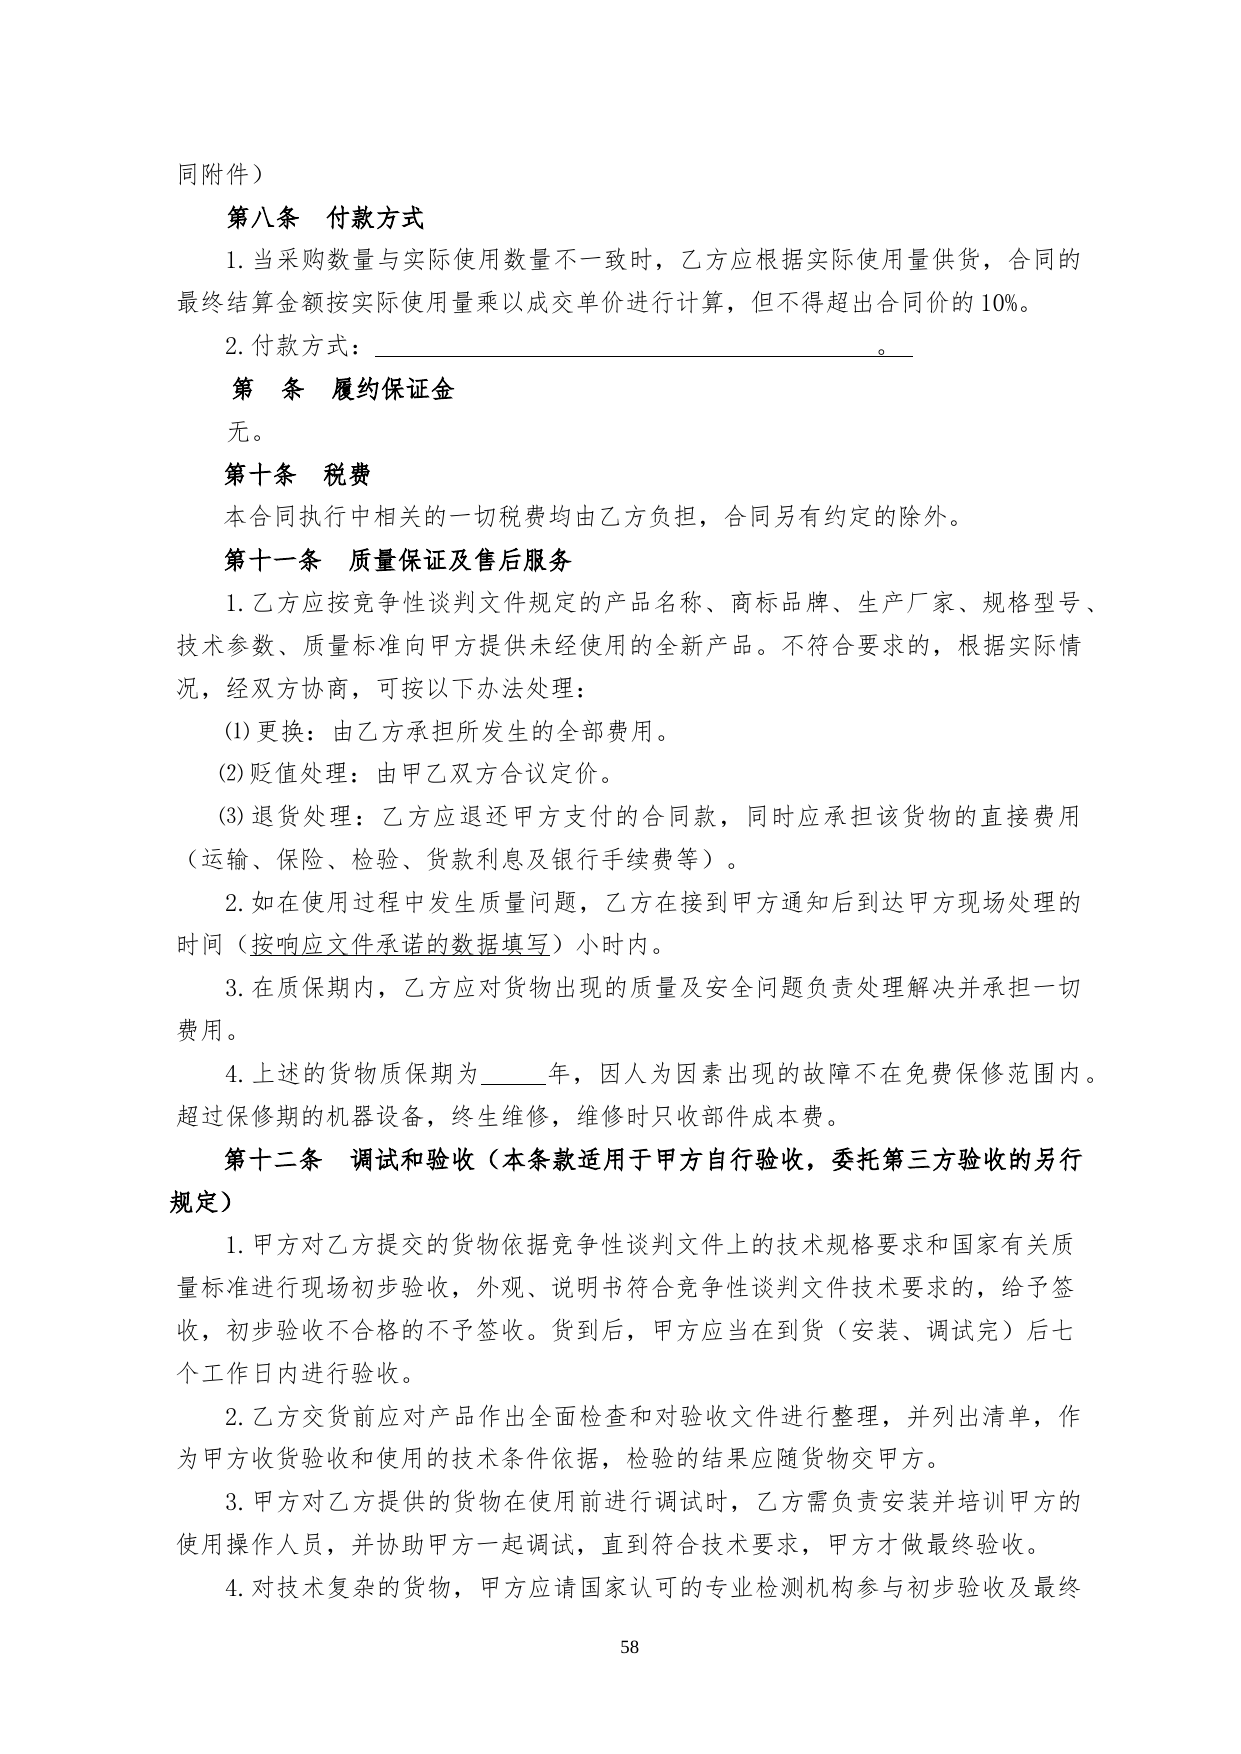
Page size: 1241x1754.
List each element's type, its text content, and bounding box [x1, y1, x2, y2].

text 2.付款方式： 。 [175, 329, 1084, 358]
text 第九条 履约保证金 [169, 372, 1084, 401]
text ⑶退货处理：乙方应退还甲方支付的合同款，同时应承担该货物的直接费用（运输、保险、检验、货款利息及银行手续费等）。 [175, 801, 1084, 872]
text 3.在质保期内，乙方应对货物出现的质量及安全问题负责处理解决并承担一切费用。 [175, 972, 1084, 1043]
text 第十一条 质量保证及售后服务 [169, 544, 1084, 572]
text ⑵贬值处理：由甲乙双方合议定价。 [175, 758, 1084, 786]
text 第十二条 调试和验收（本条款适用于甲方自行验收，委托第三方验收的另行规定） [169, 1143, 1084, 1214]
text 2.如在使用过程中发生质量问题，乙方在接到甲方通知后到达甲方现场处理的时间（按响应文件承诺的数据填写）小时内。 [175, 886, 1084, 957]
text 1.当采购数量与实际使用数量不一致时，乙方应根据实际使用量供货，合同的最终结算金额按实际使用量乘以成交单价进行计算，但不得超出合同价的10%。 [175, 244, 1084, 315]
text 4.上述的货物质保期为 年，因人为因素出现的故障不在免费保修范围内。超过保修期的机器设备，终生维修，维修时只收部件成本费。 [175, 1057, 1084, 1129]
text ⑴更换：由乙方承担所发生的全部费用。 [175, 715, 1084, 743]
text 第十条 税费 [169, 458, 1084, 487]
text 2.乙方交货前应对产品作出全面检查和对验收文件进行整理，并列出清单，作为甲方收货验收和使用的技术条件依据，检验的结果应随货物交甲方。 [175, 1400, 1084, 1471]
text 1.甲方对乙方提交的货物依据竞争性谈判文件上的技术规格要求和国家有关质量标准进行现场初步验收，外观、说明书符合竞争性谈判文件技术要求的，给予签收，初步验收不合格的不予签收。货到后，甲方应当在到货（安装、调试完）后七个工作日内进行验收。 [175, 1229, 1084, 1386]
text 1.乙方应按竞争性谈判文件规定的产品名称、商标品牌、生产厂家、规格型号、技术参数、质量标准向甲方提供未经使用的全新产品。不符合要求的，根据实际情况，经双方协商，可按以下办法处理： [175, 586, 1084, 701]
text 3.甲方对乙方提供的货物在使用前进行调试时，乙方需负责安装并培训甲方的使用操作人员，并协助甲方一起调试，直到符合技术要求，甲方才做最终验收。 [175, 1486, 1084, 1557]
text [175, 158, 1084, 187]
text 无。 [175, 415, 1084, 444]
text 本合同执行中相关的一切税费均由乙方负担，合同另有约定的除外。 [169, 501, 1084, 529]
text 第八条 付款方式 [175, 201, 1084, 230]
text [175, 1571, 1084, 1600]
